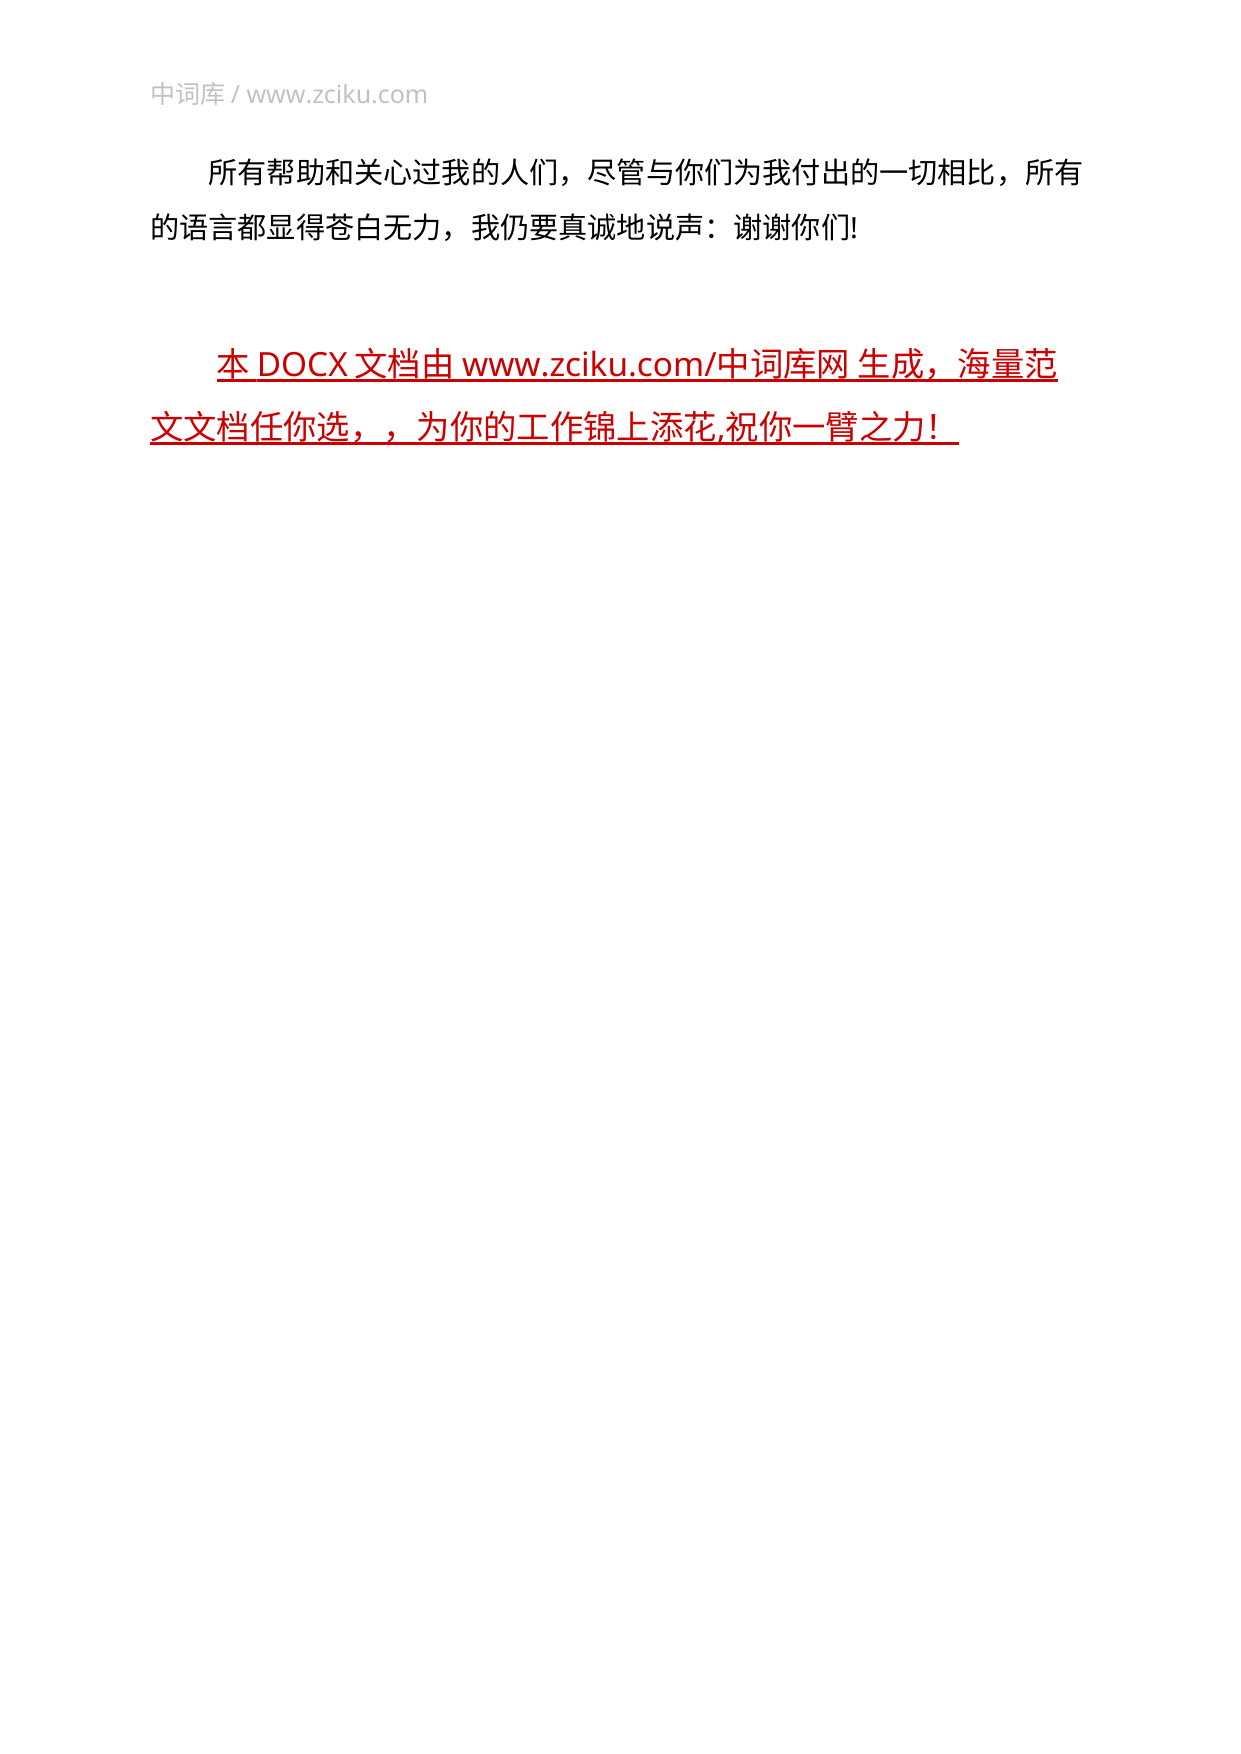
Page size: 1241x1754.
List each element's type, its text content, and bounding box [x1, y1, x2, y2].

text 本DOCX文档由 www.zciku.com/中词库网 生成，海量范文文档任你选，，为你的工作锦上添花,祝你一臂之力！ [150, 338, 1090, 449]
text 所有帮助和关心过我的人们，尽管与你们为我付出的一切相比，所有的语言都显得苍白无力，我仍要真诚地说声：谢谢你们! [150, 150, 1090, 247]
